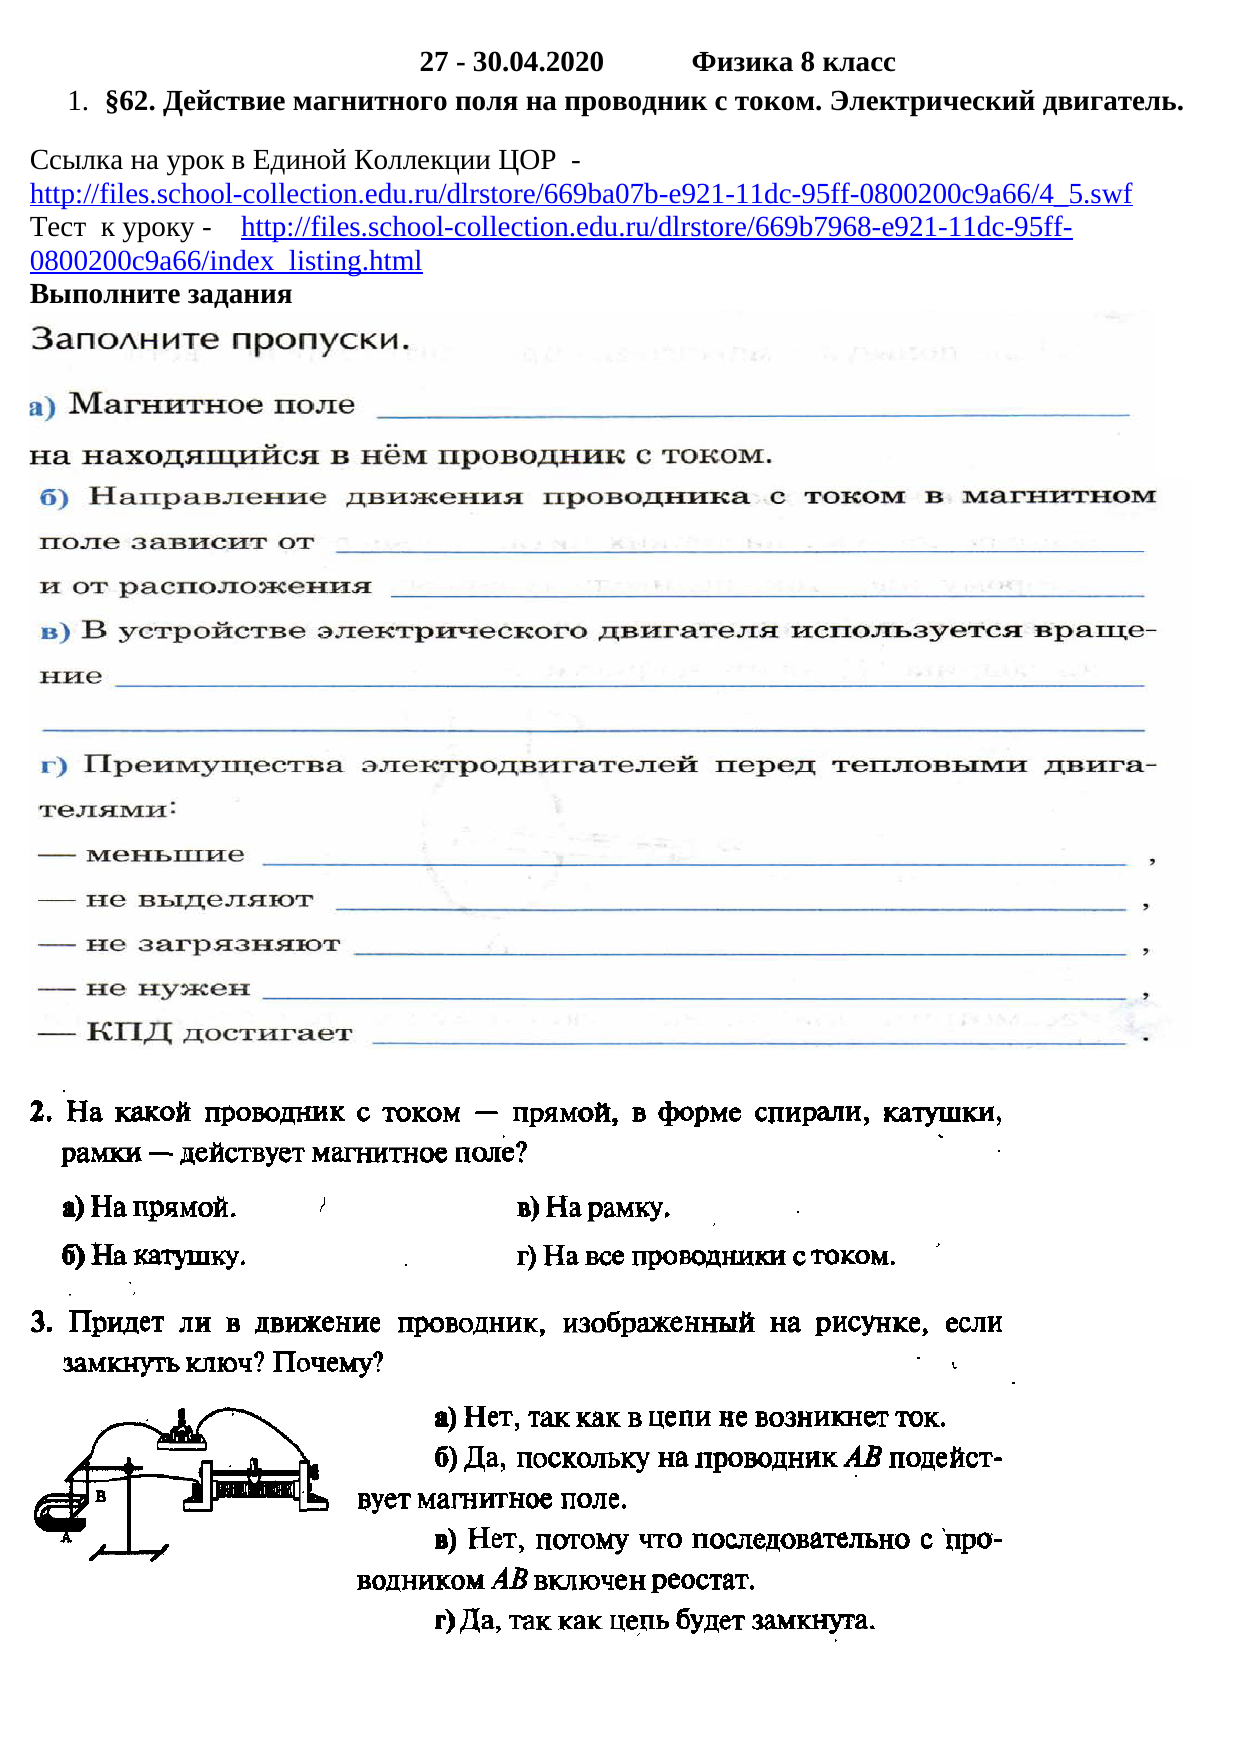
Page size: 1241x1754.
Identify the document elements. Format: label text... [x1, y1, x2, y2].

text Ссылка на урок в Единой Коллекции ЦОР - http://files.school-collection.edu.ru/dlrstore/669ba07b-e921-11dc-95ff-0800200c9a66/4_5.swf [29, 142, 1211, 209]
list 27 - 30.04.2020 Физика 8 класс [104, 44, 1211, 78]
list §62. Действие магнитного поля на проводник с током. Электрический двигатель. [67, 83, 1211, 116]
text Выполните задания [29, 276, 1211, 310]
text Тест к уроку - http://files.school-collection.edu.ru/dlrstore/669b7968-e921-11dc-95ff-0800200c9a66/index_listing.html [29, 209, 1211, 276]
